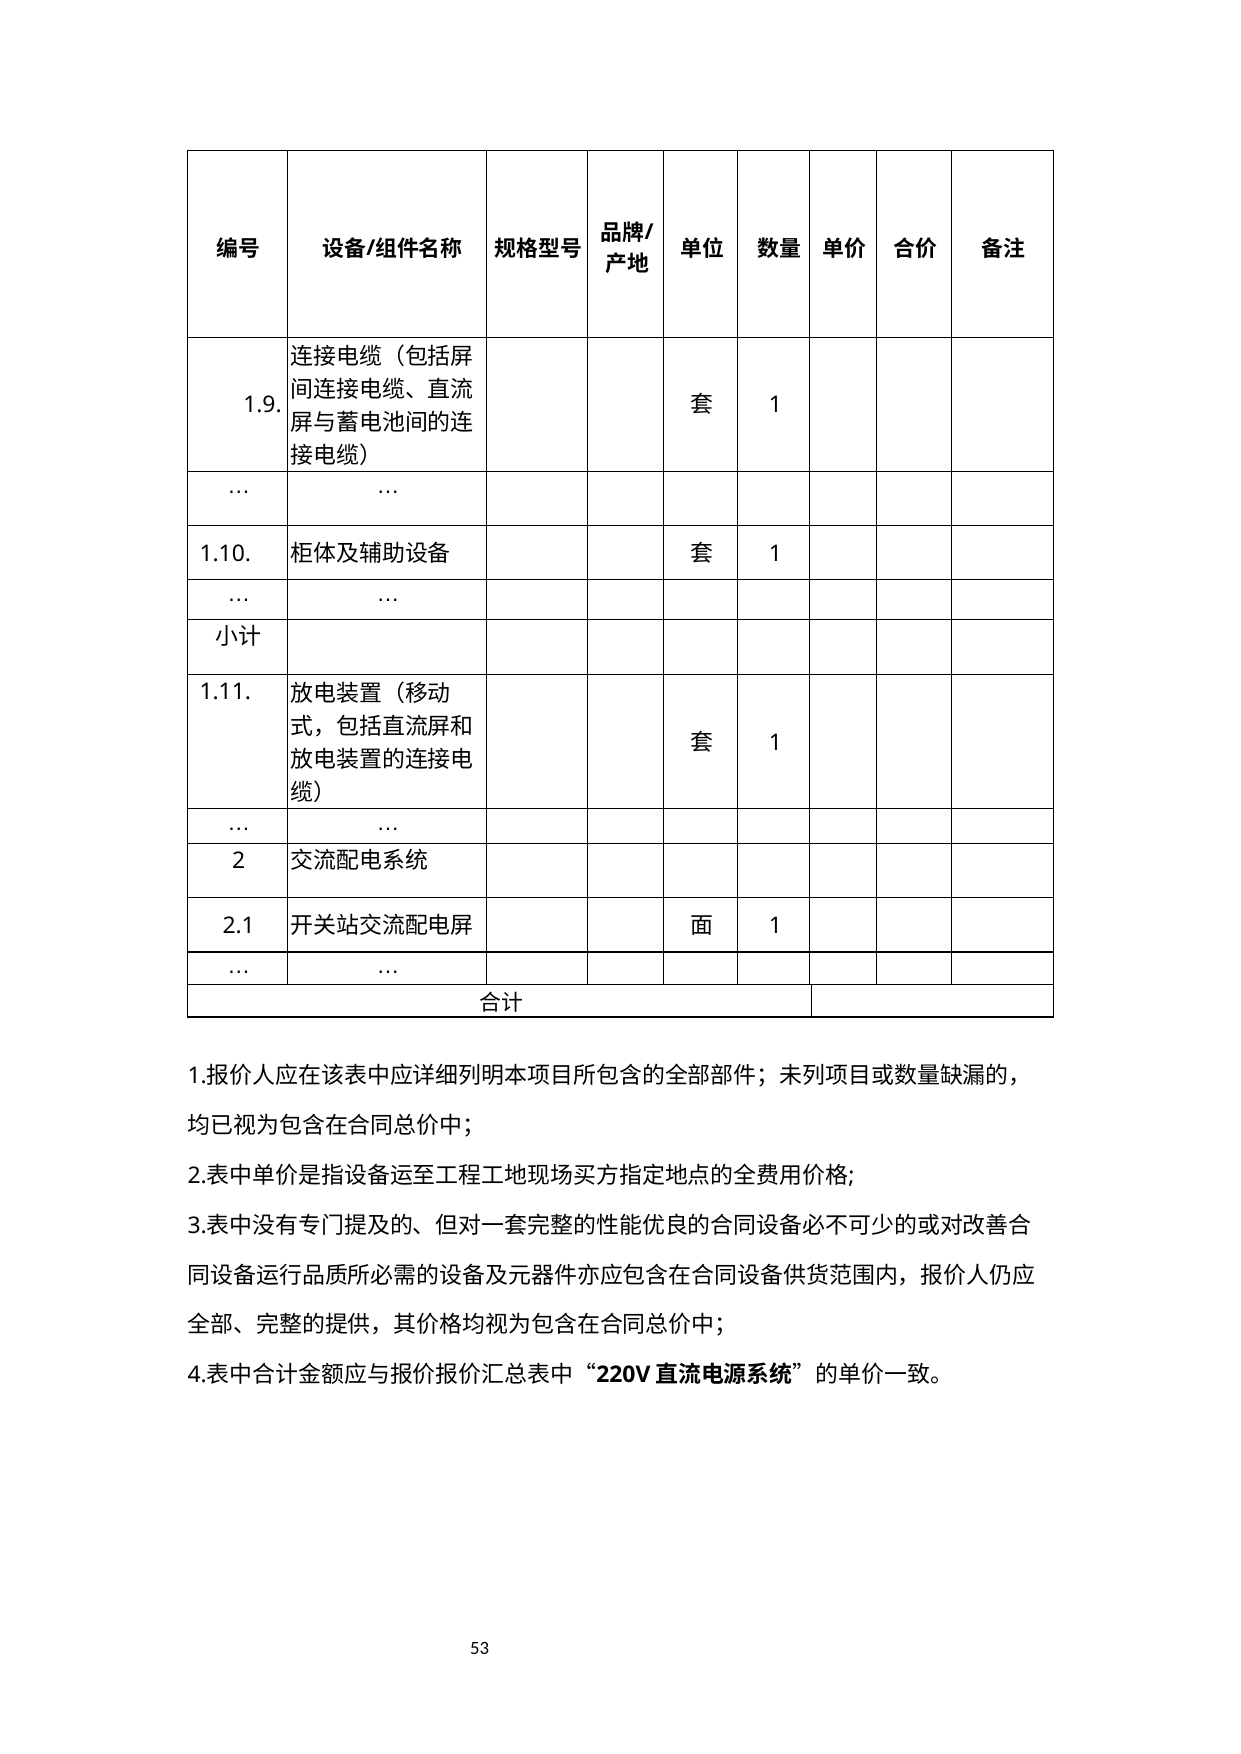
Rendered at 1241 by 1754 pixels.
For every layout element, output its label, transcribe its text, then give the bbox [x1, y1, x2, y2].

table_cell [588, 844, 663, 897]
table_cell [877, 580, 951, 619]
table_header 品牌/产地 [588, 151, 663, 337]
table_cell [810, 898, 876, 951]
table_cell 面 [664, 898, 737, 951]
table_cell [588, 620, 663, 673]
table_cell 套 [664, 338, 737, 471]
table_cell [877, 526, 951, 579]
table_cell 1 [738, 675, 809, 807]
table_cell [952, 472, 1053, 525]
table_cell 1 [738, 898, 809, 951]
table_cell … [188, 953, 287, 984]
table_cell [952, 580, 1053, 619]
table_cell [738, 809, 809, 843]
table_cell [487, 580, 587, 619]
table_cell … [188, 809, 287, 843]
table_cell 2.1 [188, 898, 287, 951]
table_cell [877, 338, 951, 471]
table_cell [738, 472, 809, 525]
table_cell [664, 472, 737, 525]
table_cell [664, 809, 737, 843]
table_cell [810, 526, 876, 579]
table_cell 套 [664, 675, 737, 807]
table_cell [487, 526, 587, 579]
table_cell 交流配电系统 [288, 844, 486, 897]
table_cell [952, 675, 1053, 807]
table_cell [810, 338, 876, 471]
table_cell [877, 620, 951, 673]
text 4.表中合计金额应与报价报价汇总表中“220V直流电源系统”的单价一致。 [187, 1356, 1053, 1389]
table_cell [188, 526, 287, 579]
table_header 规格型号 [487, 151, 587, 337]
table_header 设备/组件名称 [288, 151, 486, 337]
table_cell 小计 [188, 620, 287, 673]
table_cell [810, 844, 876, 897]
table_header 合价 [877, 151, 951, 337]
table_header 编号 [188, 151, 287, 337]
table_cell [288, 620, 486, 673]
text 1.报价人应在该表中应详细列明本项目所包含的全部部件；未列项目或数量缺漏的，均已视为包含在合同总价中； [187, 1057, 1053, 1140]
table_cell [738, 844, 809, 897]
table_cell [810, 620, 876, 673]
table_cell 1 [738, 526, 809, 579]
table_cell 2 [188, 844, 287, 897]
table_header 单价 [810, 151, 876, 337]
table_cell [877, 844, 951, 897]
table_cell [588, 472, 663, 525]
table_cell [664, 620, 737, 673]
table_cell [952, 809, 1053, 843]
table_cell [487, 898, 587, 951]
table_cell … [288, 580, 486, 619]
table_header 单位 [664, 151, 737, 337]
table_cell [738, 953, 809, 984]
table_cell [810, 809, 876, 843]
table_cell [188, 338, 287, 471]
table_cell [588, 338, 663, 471]
table_cell [588, 953, 663, 984]
table_cell [487, 953, 587, 984]
table_cell … [288, 953, 486, 984]
table_cell [738, 580, 809, 619]
text 2.表中单价是指设备运至工程工地现场买方指定地点的全费用价格; [187, 1157, 1053, 1190]
table_cell [810, 675, 876, 807]
table_cell 套 [664, 526, 737, 579]
table_cell [810, 472, 876, 525]
table_cell [487, 620, 587, 673]
table_cell [487, 809, 587, 843]
table_cell [487, 338, 587, 471]
table_cell [588, 675, 663, 807]
table_cell 放电装置（移动式，包括直流屏和放电装置的连接电缆） [288, 675, 486, 807]
table_header 数量 [738, 151, 809, 337]
text 3.表中没有专门提及的、但对一套完整的性能优良的合同设备必不可少的或对改善合同设备运行品质所必需的设备及元器件亦应包含在合同设备供货范围内，报价人仍应全部、完整的提供，其价格均视为包含在合同总价中； [187, 1207, 1053, 1339]
table_cell [487, 675, 587, 807]
table_cell 连接电缆（包括屏间连接电缆、直流屏与蓄电池间的连接电缆） [288, 338, 486, 471]
table_cell 1 [738, 338, 809, 471]
table_cell [877, 472, 951, 525]
table_cell [588, 898, 663, 951]
table_cell [588, 526, 663, 579]
table_cell … [188, 472, 287, 525]
table_cell [810, 580, 876, 619]
table_cell 开关站交流配电屏 [288, 898, 486, 951]
table_cell … [288, 809, 486, 843]
table_cell [952, 844, 1053, 897]
table_cell [487, 472, 587, 525]
table_cell [952, 898, 1053, 951]
table_cell [812, 985, 1053, 1016]
table_cell [588, 809, 663, 843]
table_cell [877, 898, 951, 951]
table_cell 合计 [188, 985, 811, 1016]
table_header 备注 [952, 151, 1053, 337]
table_cell [664, 844, 737, 897]
table_cell [877, 953, 951, 984]
table_cell [188, 675, 287, 807]
table_cell 柜体及辅助设备 [288, 526, 486, 579]
table_cell … [188, 580, 287, 619]
table_cell [952, 620, 1053, 673]
table_cell [810, 953, 876, 984]
table_cell [952, 526, 1053, 579]
table_cell [877, 675, 951, 807]
table_cell [738, 620, 809, 673]
table_cell [588, 580, 663, 619]
table_cell [664, 580, 737, 619]
table_cell … [288, 472, 486, 525]
table_cell [487, 844, 587, 897]
table_cell [877, 809, 951, 843]
table_cell [952, 338, 1053, 471]
table_cell [664, 953, 737, 984]
table_cell [952, 953, 1053, 984]
